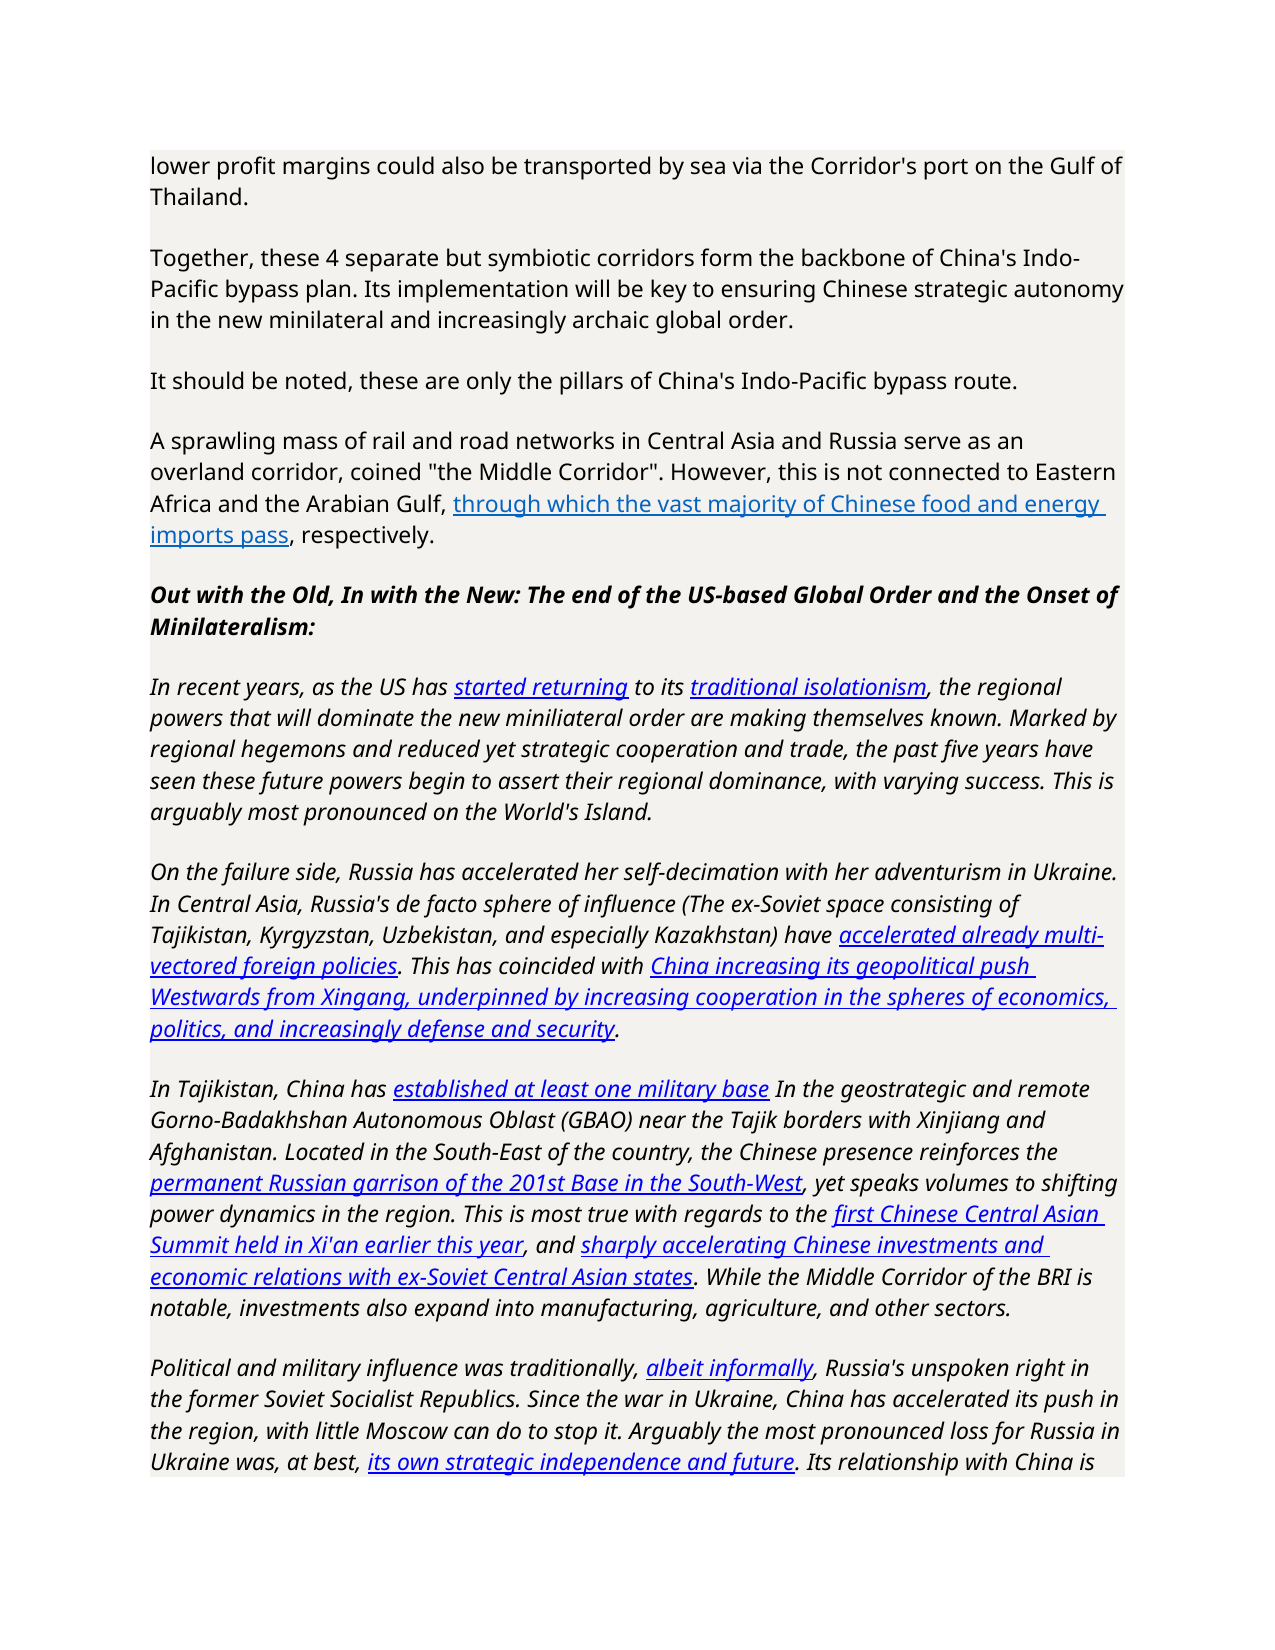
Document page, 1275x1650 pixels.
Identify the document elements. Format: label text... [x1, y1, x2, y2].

text Together, these 4 separate but symbiotic corridors form the backbone of China's Indo-Pacific bypass plan. Its implementation will be key to ensuring Chinese strategic autonomy in the new minilateral and increasingly archaic global order. [150, 242, 1125, 335]
text Out with the Old, In with the New: The end of the US-based Global Order and the Onset of Minilateralism: [150, 579, 1125, 642]
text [150, 1352, 1125, 1477]
text In Tajikistan, China has established at least one military base In the geostrategic and remote Gorno-Badakhshan Autonomous Oblast (GBAO) near the Tajik borders with Xinjiang and Afghanistan. Located in the South-East of the country, the Chinese presence reinforces the permanent Russian garrison of the 201st Base in the South-West, yet speaks volumes to shifting power dynamics in the region. This is most true with regards to the first Chinese Central Asian Summit held in Xi'an earlier this year, and sharply accelerating Chinese investments and economic relations with ex-Soviet Central Asian states. While the Middle Corridor of the BRI is notable, investments also expand into manufacturing, agriculture, and other sectors. [150, 1073, 1125, 1323]
text On the failure side, Russia has accelerated her self-decimation with her adventurism in Ukraine. In Central Asia, Russia's de facto sphere of influence (The ex-Soviet space consisting of Tajikistan, Kyrgyzstan, Uzbekistan, and especially Kazakhstan) have accelerated already multi-vectored foreign policies. This has coincided with China increasing its geopolitical push Westwards from Xingang, underpinned by increasing cooperation in the spheres of economics, politics, and increasingly defense and security. [150, 856, 1125, 1044]
text In recent years, as the US has started returning to its traditional isolationism, the regional powers that will dominate the new miniliateral order are making themselves known. Marked by regional hegemons and reduced yet strategic cooperation and trade, the past five years have seen these future powers begin to assert their regional dominance, with varying success. This is arguably most pronounced on the World's Island. [150, 671, 1125, 827]
text A sprawling mass of rail and road networks in Central Asia and Russia serve as an overland corridor, coined "the Middle Corridor". However, this is not connected to Eastern Africa and the Arabian Gulf, through which the vast majority of Chinese food and energy imports pass, respectively. [150, 425, 1125, 550]
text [150, 150, 1125, 212]
text It should be noted, these are only the pillars of China's Indo-Pacific bypass route. [150, 364, 1125, 396]
